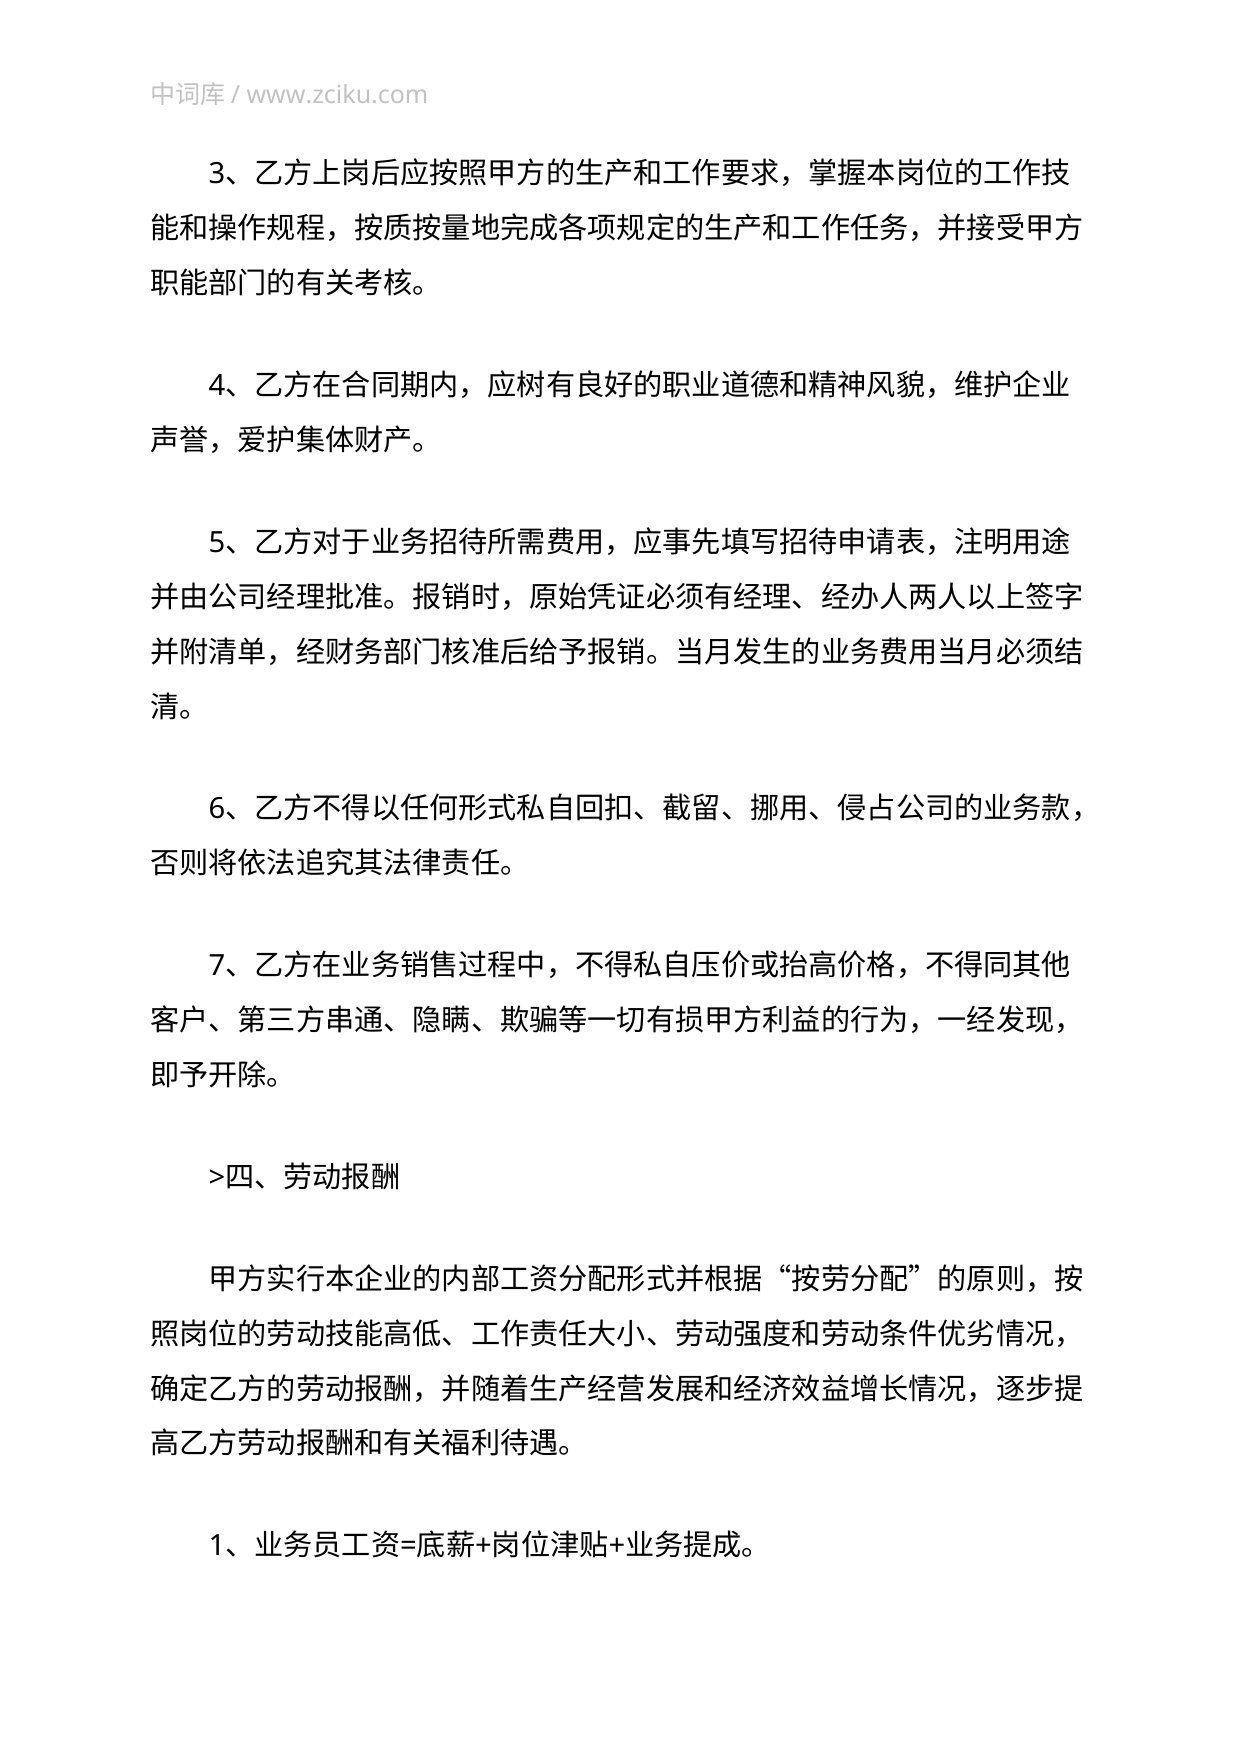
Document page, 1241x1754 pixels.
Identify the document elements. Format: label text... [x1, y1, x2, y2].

text 甲方实行本企业的内部工资分配形式并根据“按劳分配”的原则，按照岗位的劳动技能高低、工作责任大小、劳动强度和劳动条件优劣情况，确定乙方的劳动报酬，并随着生产经营发展和经济效益增长情况，逐步提高乙方劳动报酬和有关福利待遇。 [150, 1255, 1090, 1462]
text 7、乙方在业务销售过程中，不得私自压价或抬高价格，不得同其他客户、第三方串通、隐瞒、欺骗等一切有损甲方利益的行为，一经发现，即予开除。 [150, 942, 1090, 1094]
text 5、乙方对于业务招待所需费用，应事先填写招待申请表，注明用途并由公司经理批准。报销时，原始凭证必须有经理、经办人两人以上签字并附清单，经财务部门核准后给予报销。当月发生的业务费用当月必须结清。 [150, 518, 1090, 726]
text 1、业务员工资=底薪+岗位津贴+业务提成。 [150, 1522, 1090, 1564]
text >四、劳动报酬 [150, 1153, 1090, 1196]
text 6、乙方不得以任何形式私自回扣、截留、挪用、侵占公司的业务款，否则将依法追究其法律责任。 [150, 785, 1090, 882]
text 4、乙方在合同期内，应树有良好的职业道德和精神风貌，维护企业声誉，爱护集体财产。 [150, 362, 1090, 459]
text 3、乙方上岗后应按照甲方的生产和工作要求，掌握本岗位的工作技能和操作规程，按质按量地完成各项规定的生产和工作任务，并接受甲方职能部门的有关考核。 [150, 150, 1090, 302]
